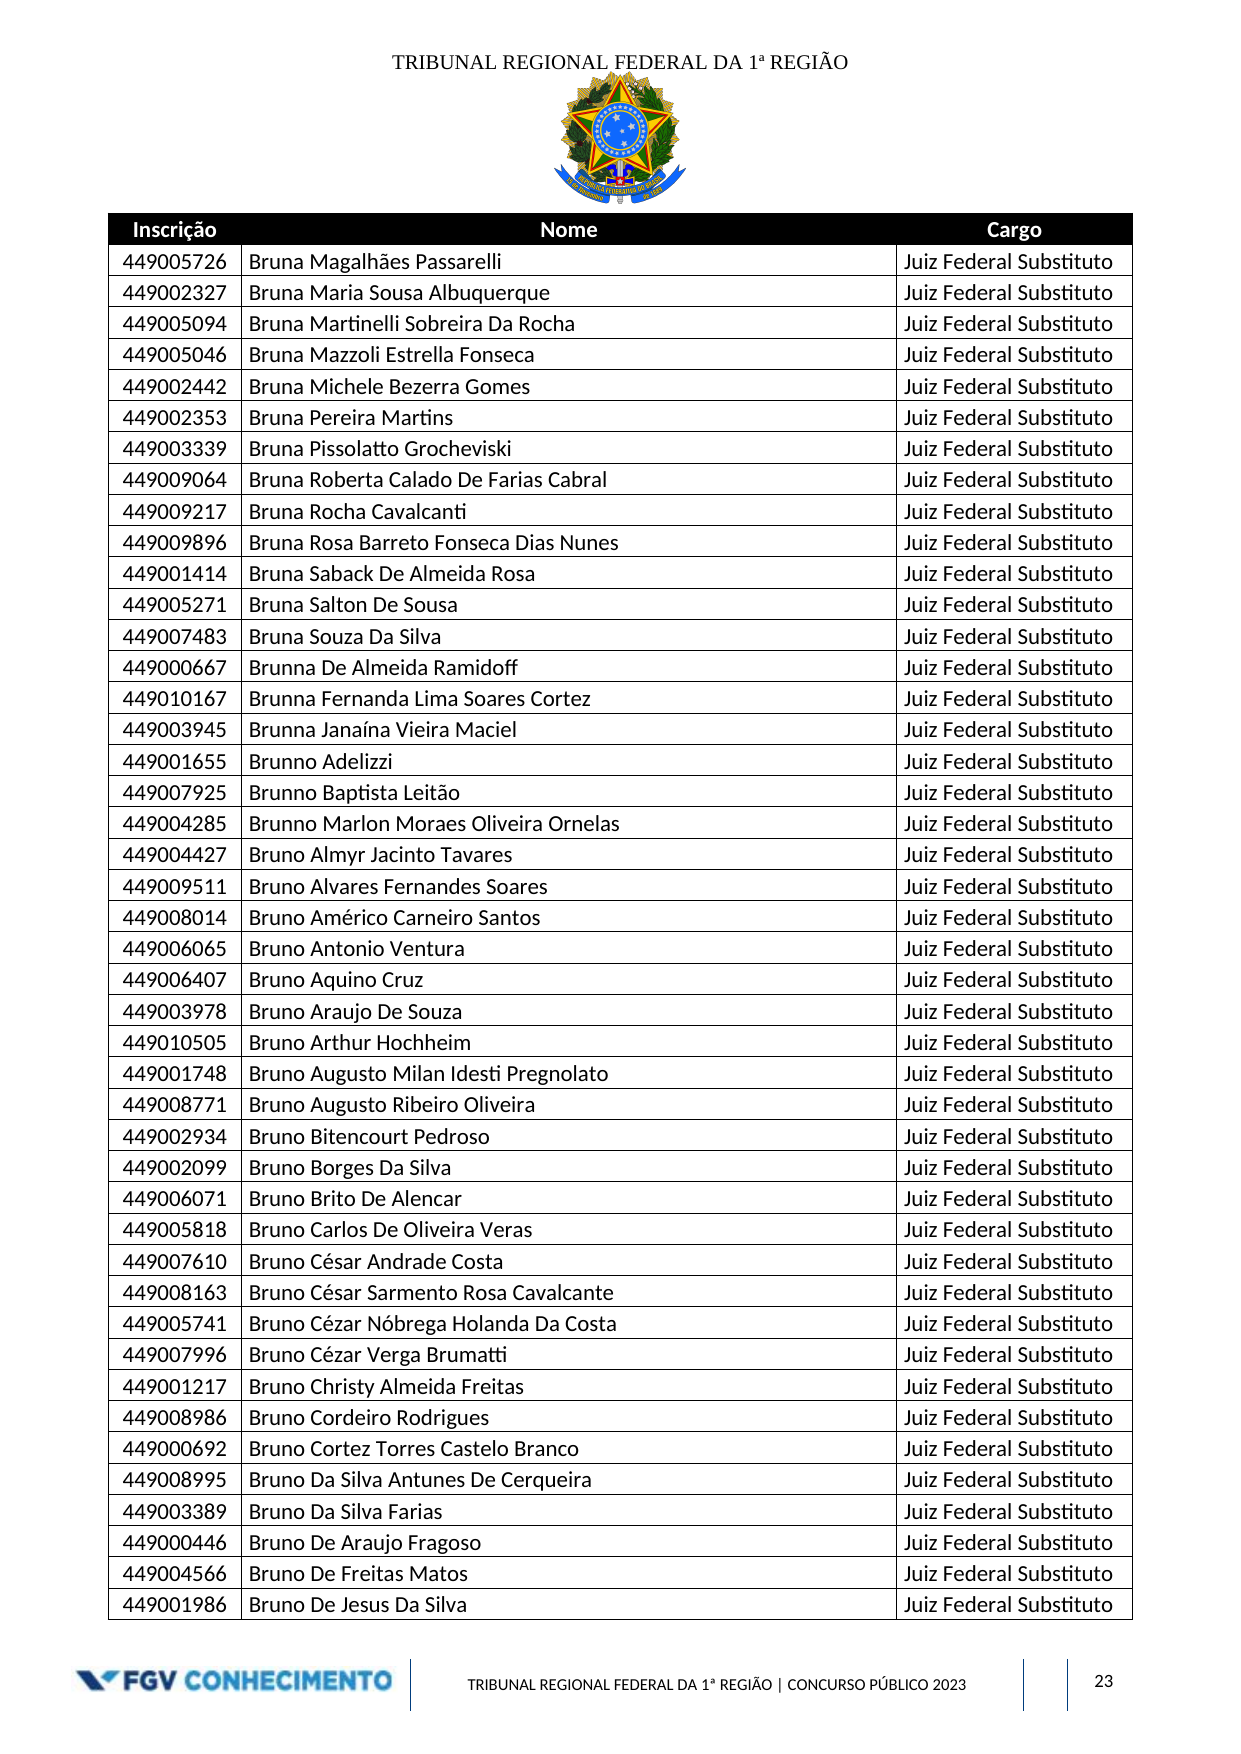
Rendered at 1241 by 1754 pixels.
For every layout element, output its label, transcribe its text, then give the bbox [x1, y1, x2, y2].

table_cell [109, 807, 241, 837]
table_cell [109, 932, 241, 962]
picture [642, 62, 650, 68]
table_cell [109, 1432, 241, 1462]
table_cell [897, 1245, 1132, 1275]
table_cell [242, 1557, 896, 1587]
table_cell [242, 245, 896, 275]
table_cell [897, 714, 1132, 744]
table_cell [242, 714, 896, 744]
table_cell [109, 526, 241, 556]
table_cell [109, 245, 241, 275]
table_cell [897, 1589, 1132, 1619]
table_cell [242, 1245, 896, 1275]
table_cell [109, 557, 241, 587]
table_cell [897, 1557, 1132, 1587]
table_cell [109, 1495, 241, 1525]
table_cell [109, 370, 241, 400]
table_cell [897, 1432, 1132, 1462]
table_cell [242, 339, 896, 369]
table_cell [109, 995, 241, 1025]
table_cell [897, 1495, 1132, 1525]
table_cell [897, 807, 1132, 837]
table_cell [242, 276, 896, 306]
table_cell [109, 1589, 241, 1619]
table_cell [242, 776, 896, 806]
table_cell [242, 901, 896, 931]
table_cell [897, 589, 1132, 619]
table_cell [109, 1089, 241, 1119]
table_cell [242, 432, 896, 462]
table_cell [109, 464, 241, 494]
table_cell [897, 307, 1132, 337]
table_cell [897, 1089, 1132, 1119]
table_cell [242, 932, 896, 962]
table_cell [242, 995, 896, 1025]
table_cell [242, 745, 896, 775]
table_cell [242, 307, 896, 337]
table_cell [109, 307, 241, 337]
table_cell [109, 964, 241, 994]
picture [717, 62, 725, 68]
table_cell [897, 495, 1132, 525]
table_header Nome [242, 214, 896, 244]
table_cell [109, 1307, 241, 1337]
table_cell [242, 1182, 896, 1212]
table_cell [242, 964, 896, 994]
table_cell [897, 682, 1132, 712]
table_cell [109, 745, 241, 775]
table_header Cargo [897, 214, 1132, 244]
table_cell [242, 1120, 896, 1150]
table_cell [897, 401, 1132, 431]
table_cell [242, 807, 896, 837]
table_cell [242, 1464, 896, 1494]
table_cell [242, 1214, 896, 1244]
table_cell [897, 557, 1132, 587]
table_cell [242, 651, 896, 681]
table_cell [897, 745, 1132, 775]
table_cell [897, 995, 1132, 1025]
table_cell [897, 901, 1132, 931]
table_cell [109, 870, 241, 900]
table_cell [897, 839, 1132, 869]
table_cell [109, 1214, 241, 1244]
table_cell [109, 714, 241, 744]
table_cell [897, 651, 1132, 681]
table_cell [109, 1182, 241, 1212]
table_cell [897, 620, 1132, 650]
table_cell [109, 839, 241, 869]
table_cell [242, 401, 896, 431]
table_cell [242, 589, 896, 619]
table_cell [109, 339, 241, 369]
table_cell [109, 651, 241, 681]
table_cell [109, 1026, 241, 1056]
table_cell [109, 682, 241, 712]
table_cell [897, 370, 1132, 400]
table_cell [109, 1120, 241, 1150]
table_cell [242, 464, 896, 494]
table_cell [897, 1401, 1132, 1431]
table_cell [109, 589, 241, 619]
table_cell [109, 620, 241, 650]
picture [486, 62, 754, 213]
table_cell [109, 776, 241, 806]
table_header Inscrição [109, 214, 241, 244]
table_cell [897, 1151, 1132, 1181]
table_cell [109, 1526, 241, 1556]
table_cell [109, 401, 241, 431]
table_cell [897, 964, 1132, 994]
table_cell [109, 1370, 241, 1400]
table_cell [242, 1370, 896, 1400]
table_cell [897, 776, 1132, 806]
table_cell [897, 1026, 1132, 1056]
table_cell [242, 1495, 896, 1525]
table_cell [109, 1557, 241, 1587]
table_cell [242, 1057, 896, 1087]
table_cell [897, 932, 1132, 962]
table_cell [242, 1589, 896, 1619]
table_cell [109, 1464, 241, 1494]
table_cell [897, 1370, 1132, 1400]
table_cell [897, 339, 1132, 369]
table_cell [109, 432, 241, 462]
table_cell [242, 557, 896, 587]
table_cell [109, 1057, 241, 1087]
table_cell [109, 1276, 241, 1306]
picture [71, 1666, 398, 1696]
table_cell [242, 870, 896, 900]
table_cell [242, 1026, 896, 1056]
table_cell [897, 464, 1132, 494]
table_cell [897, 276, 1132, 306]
picture [554, 62, 563, 68]
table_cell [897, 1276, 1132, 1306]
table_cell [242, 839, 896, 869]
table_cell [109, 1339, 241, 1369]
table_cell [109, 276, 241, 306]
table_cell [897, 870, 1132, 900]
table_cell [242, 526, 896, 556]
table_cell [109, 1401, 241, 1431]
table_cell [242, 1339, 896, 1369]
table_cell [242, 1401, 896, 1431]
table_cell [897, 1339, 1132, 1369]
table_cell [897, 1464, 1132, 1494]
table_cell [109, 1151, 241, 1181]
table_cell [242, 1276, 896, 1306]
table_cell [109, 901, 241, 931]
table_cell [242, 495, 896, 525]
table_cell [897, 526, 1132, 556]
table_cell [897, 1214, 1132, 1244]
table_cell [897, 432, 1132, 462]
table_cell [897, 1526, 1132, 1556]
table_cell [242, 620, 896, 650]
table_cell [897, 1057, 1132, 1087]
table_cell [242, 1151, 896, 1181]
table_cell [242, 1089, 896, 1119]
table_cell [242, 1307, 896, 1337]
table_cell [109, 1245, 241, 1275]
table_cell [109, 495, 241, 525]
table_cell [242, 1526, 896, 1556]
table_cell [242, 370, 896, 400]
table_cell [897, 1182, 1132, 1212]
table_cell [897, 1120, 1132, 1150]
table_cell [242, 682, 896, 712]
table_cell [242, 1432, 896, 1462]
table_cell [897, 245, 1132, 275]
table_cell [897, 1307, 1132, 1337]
